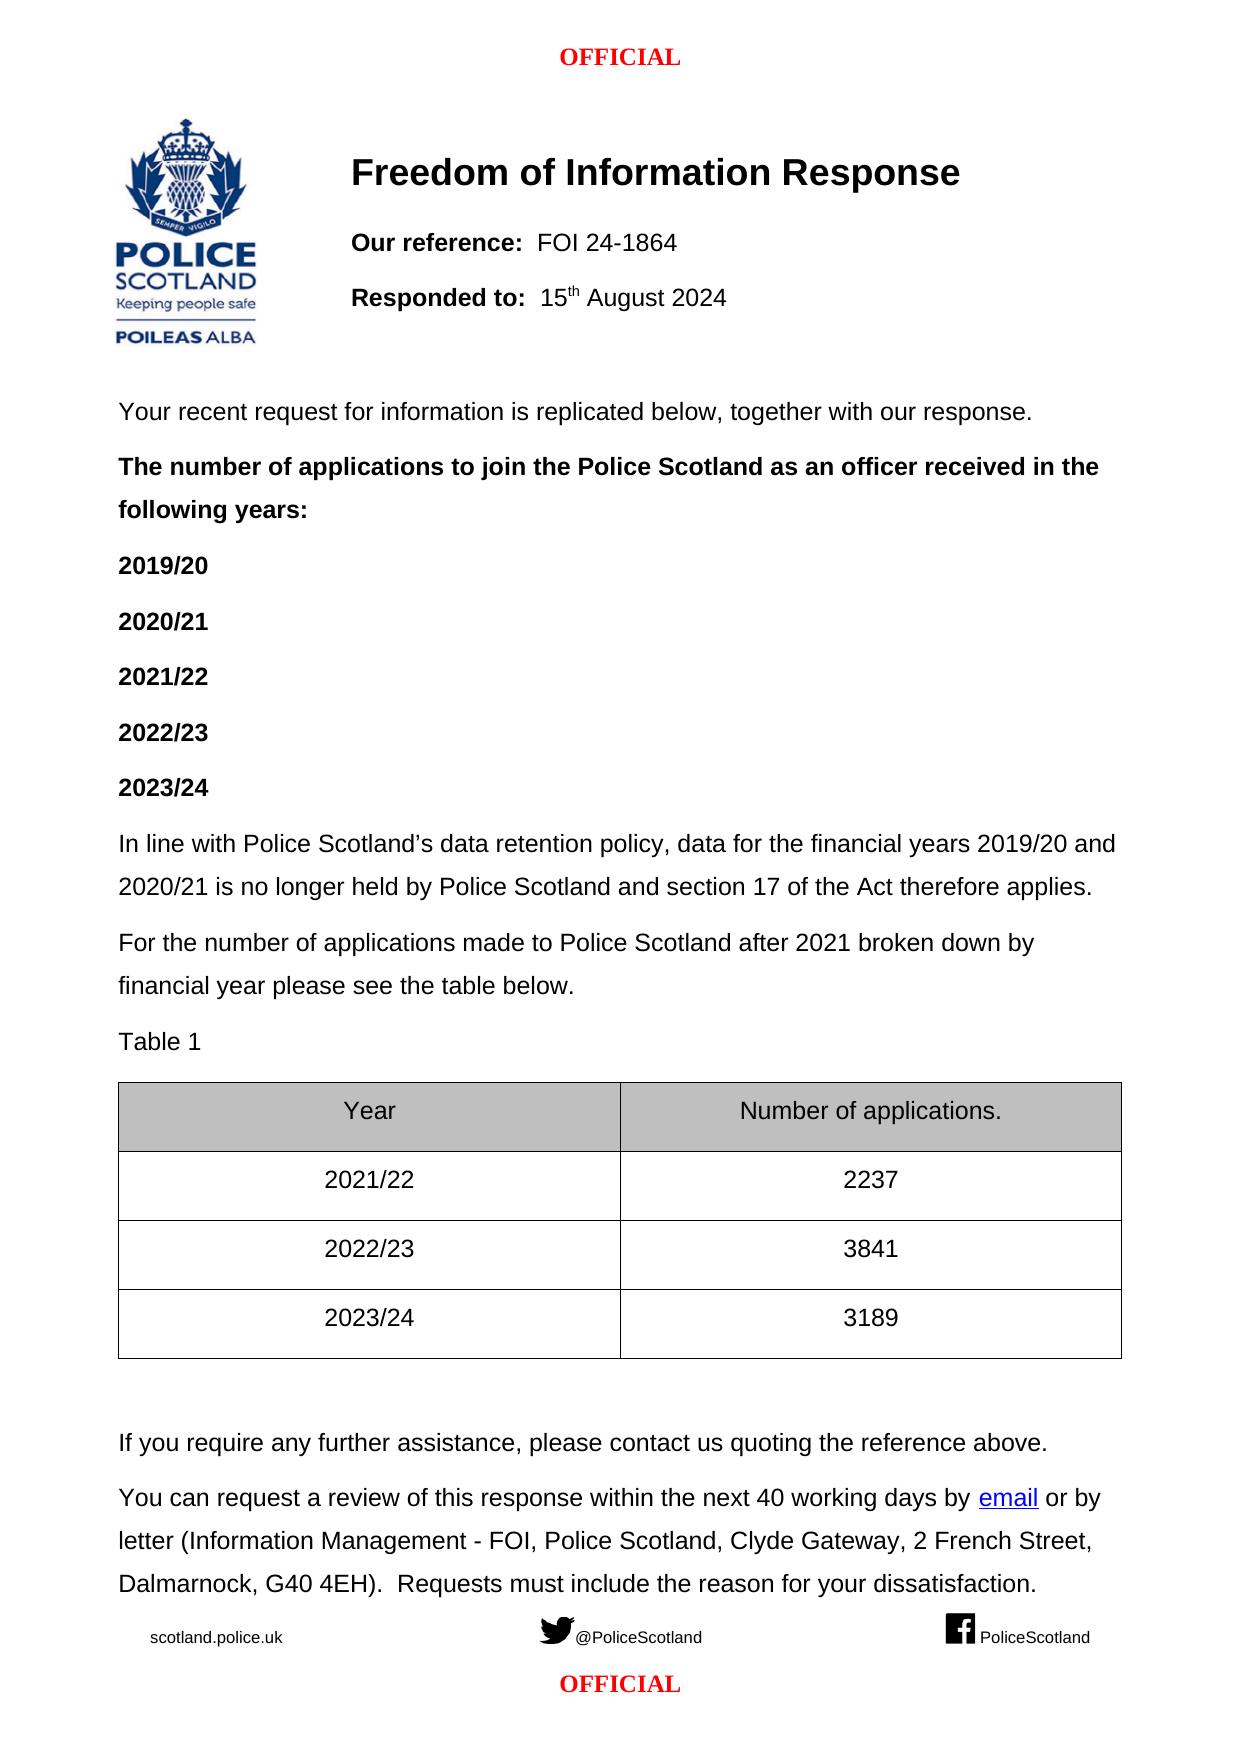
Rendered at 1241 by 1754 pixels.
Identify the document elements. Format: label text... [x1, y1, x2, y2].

table_header Number of applications. [621, 1083, 1121, 1151]
subtitle 2019/20 [118, 551, 1122, 579]
text In line with Police Scotland’s data retention policy, data for the financial years 2019/20 and 2020/21 is no longer held by Police Scotland and section 17 of the Act therefore applies. [118, 829, 1122, 901]
table_cell 3841 [621, 1221, 1121, 1289]
subtitle 2023/24 [118, 773, 1122, 802]
text You can request a review of this response within the next 40 working days by email or by letter (Information Management - FOI, Police Scotland, Clyde Gateway, 2 French Street, Dalmarnock, G40 4EH). Requests must include the reason for your dissatisfaction. [118, 1483, 1122, 1598]
table_header [103, 118, 339, 384]
subtitle The number of applications to join the Police Scotland as an officer received in the following years: [118, 452, 1122, 524]
table_cell 2237 [621, 1152, 1121, 1220]
subtitle 2020/21 [118, 606, 1122, 635]
subtitle 2022/23 [118, 718, 1122, 746]
table_header Freedom of Information Response Our reference: FOI 24-1864 Responded to: 15th August 2024 [340, 118, 1121, 384]
text If you require any further assistance, please contact us quoting the reference above. [118, 1427, 1122, 1456]
table_cell 2023/24 [119, 1290, 620, 1358]
text For the number of applications made to Police Scotland after 2021 broken down by financial year please see the table below. [118, 928, 1122, 999]
table_header Year [119, 1083, 620, 1151]
picture [945, 1613, 976, 1644]
picture [114, 118, 257, 347]
text Your recent request for information is replicated below, together with our response. [118, 396, 1122, 425]
table_cell 2021/22 [119, 1152, 620, 1220]
table_cell 2022/23 [119, 1221, 620, 1289]
picture [538, 1617, 575, 1644]
subtitle 2021/22 [118, 662, 1122, 691]
text Table 1 [118, 1026, 1122, 1055]
table_cell 3189 [621, 1290, 1121, 1358]
